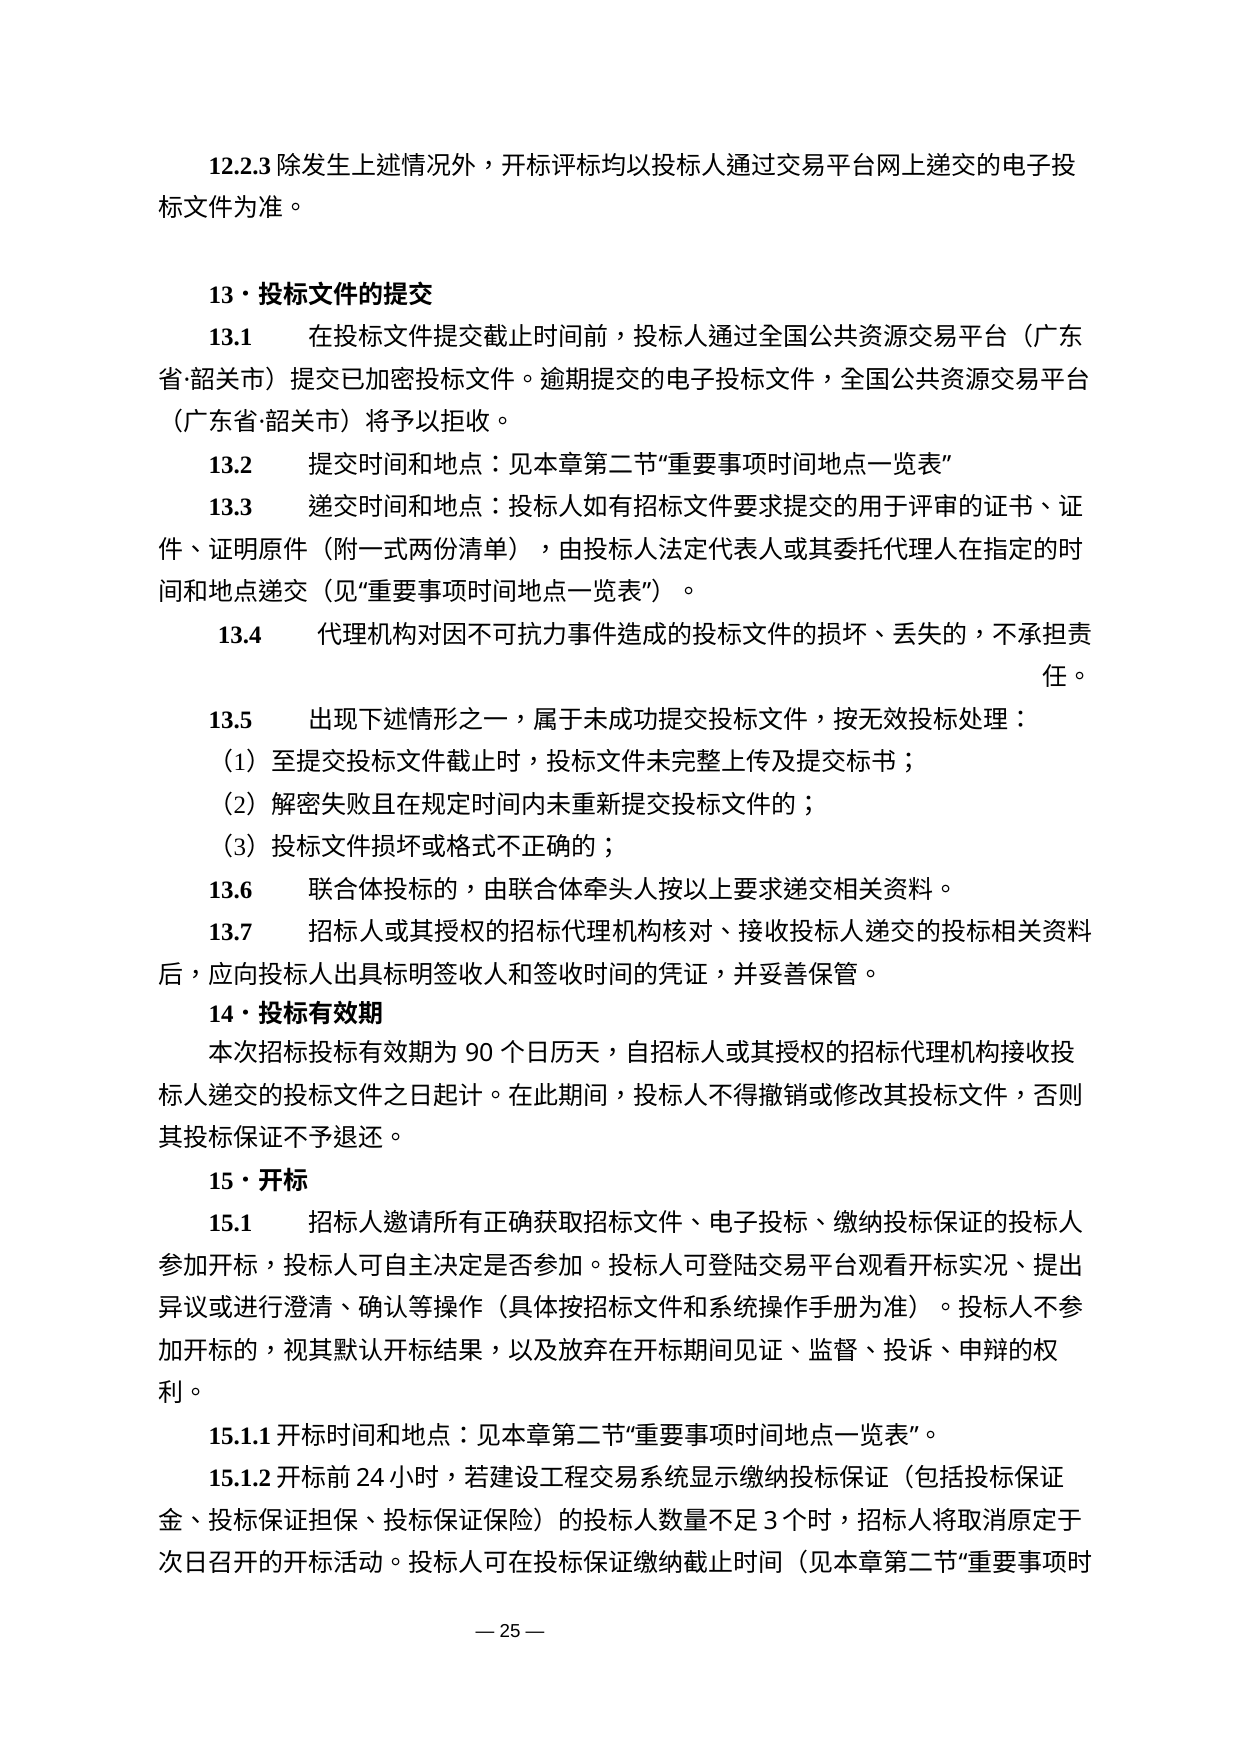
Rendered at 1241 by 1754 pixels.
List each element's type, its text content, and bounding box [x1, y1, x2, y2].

text （3）投标文件损坏或格式不正确的； [158, 829, 1093, 863]
text 13.1 在投标文件提交截止时间前，投标人通过全国公共资源交易平台（广东省·韶关市）提交已加密投标文件。逾期提交的电子投标文件，全国公共资源交易平台（广东省·韶关市）将予以拒收。 [158, 319, 1093, 438]
text 13.6 联合体投标的，由联合体牵头人按以上要求递交相关资料。 [158, 872, 1093, 906]
text 13．投标文件的提交 [158, 277, 1093, 311]
text 13.4 代理机构对因不可抗力事件造成的投标文件的损坏、丢失的，不承担责任。 [158, 617, 1093, 693]
text 本次招标投标有效期为 90 个日历天，自招标人或其授权的招标代理机构接收投标人递交的投标文件之日起计。在此期间，投标人不得撤销或修改其投标文件，否则其投标保证不予退还。 [158, 1035, 1093, 1154]
text 13.5 出现下述情形之一，属于未成功提交投标文件，按无效投标处理： [158, 702, 1093, 736]
text 12.2.3除发生上述情况外，开标评标均以投标人通过交易平台网上递交的电子投标文件为准。 [158, 148, 1093, 224]
text （1）至提交投标文件截止时，投标文件未完整上传及提交标书； [158, 744, 1093, 778]
text 15.1 招标人邀请所有正确获取招标文件、电子投标、缴纳投标保证的投标人参加开标，投标人可自主决定是否参加。投标人可登陆交易平台观看开标实况、提出异议或进行澄清、确认等操作（具体按招标文件和系统操作手册为准）。投标人不参加开标的，视其默认开标结果，以及放弃在开标期间见证、监督、投诉、申辩的权利。 [158, 1205, 1093, 1409]
text 13.2 提交时间和地点：见本章第二节“重要事项时间地点一览表” [158, 447, 1093, 481]
text 15.1.1开标时间和地点：见本章第二节“重要事项时间地点一览表”。 [158, 1417, 1093, 1452]
text 13.3 递交时间和地点：投标人如有招标文件要求提交的用于评审的证书、证件、证明原件（附一式两份清单），由投标人法定代表人或其委托代理人在指定的时间和地点递交（见“重要事项时间地点一览表”）。 [158, 489, 1093, 608]
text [158, 1460, 1093, 1579]
text 13.7 招标人或其授权的招标代理机构核对、接收投标人递交的投标相关资料后，应向投标人出具标明签收人和签收时间的凭证，并妥善保管。 [158, 914, 1093, 991]
text 14．投标有效期 [158, 999, 1093, 1028]
text （2）解密失败且在规定时间内未重新提交投标文件的； [158, 787, 1093, 821]
text 15．开标 [158, 1162, 1093, 1197]
